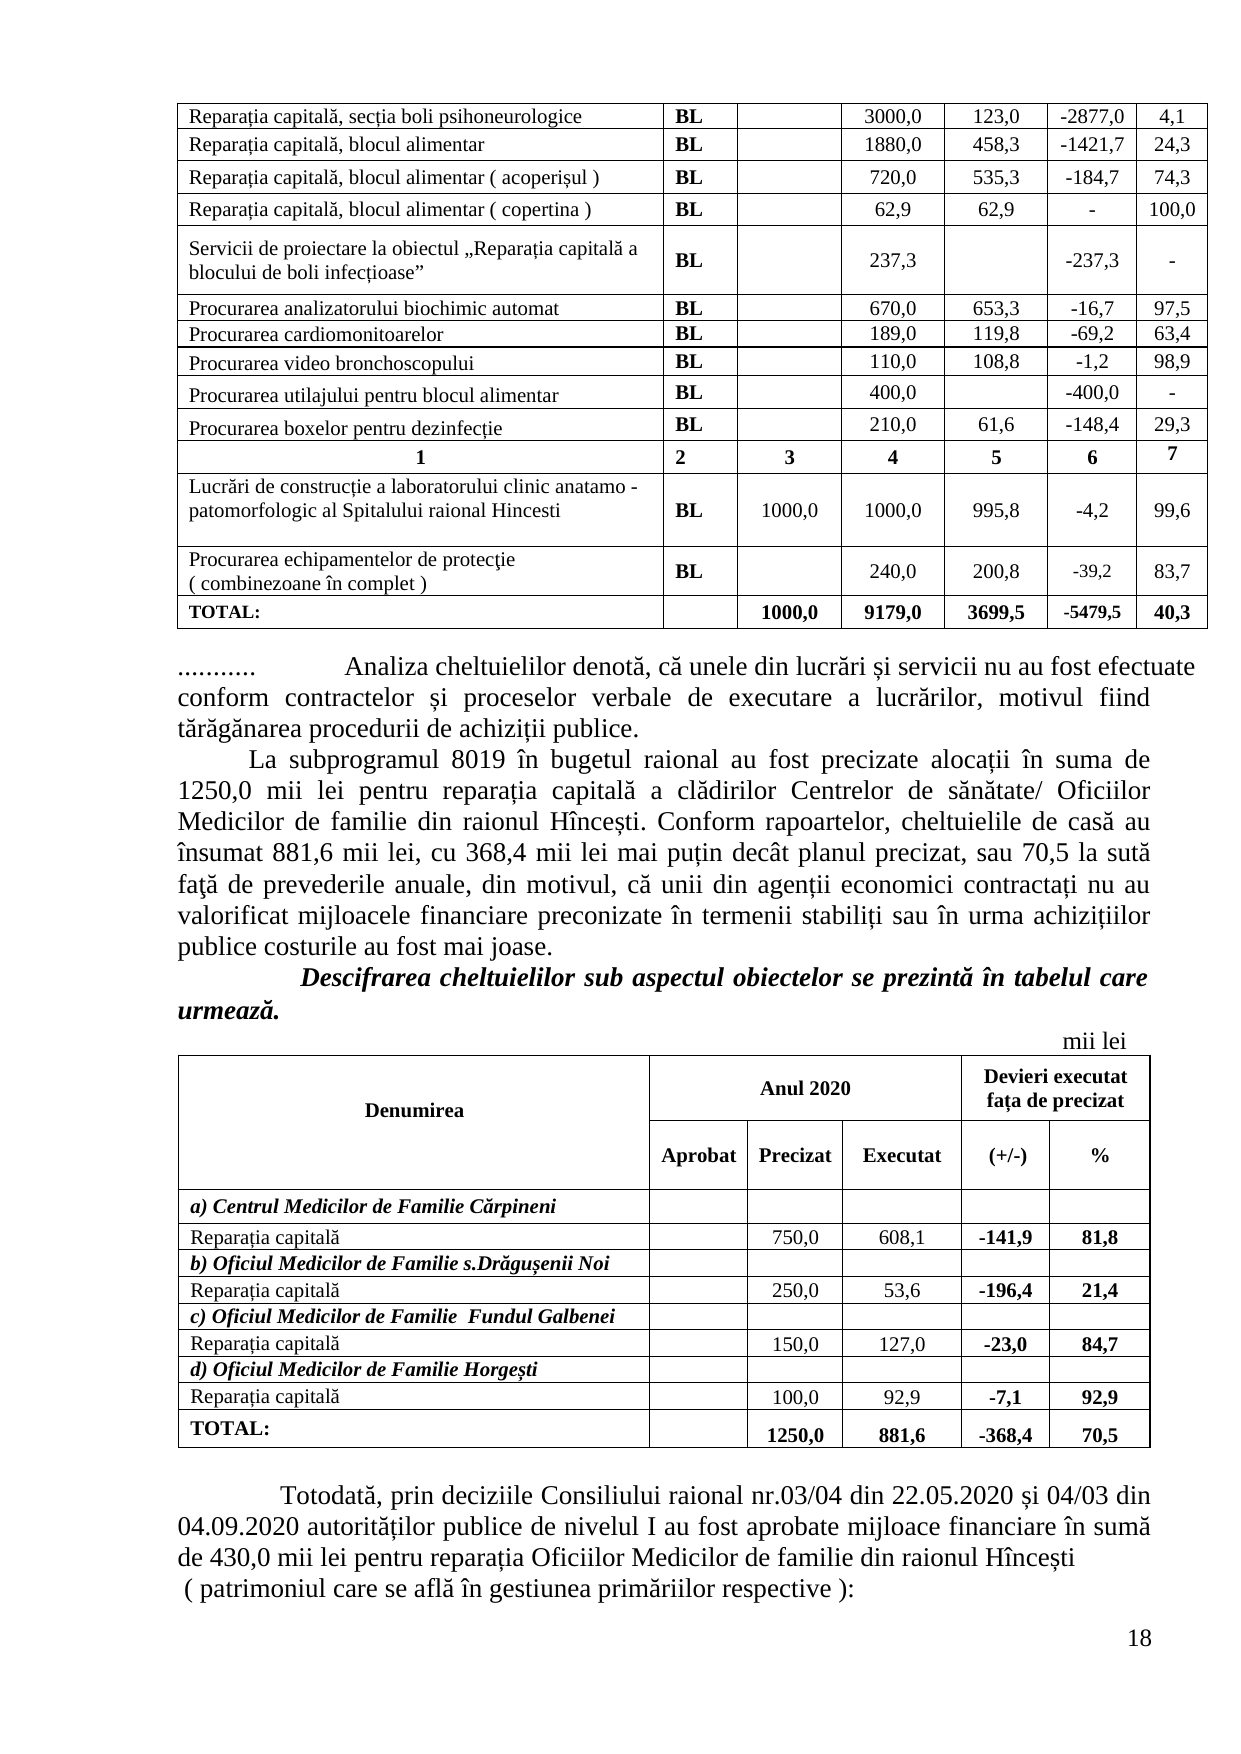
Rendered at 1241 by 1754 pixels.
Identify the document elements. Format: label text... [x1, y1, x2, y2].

table_cell Procurarea utilajului pentru blocul alimentar [178, 376, 663, 407]
table_cell Reparația capitală [179, 1277, 649, 1302]
table_cell Reparația capitală [179, 1330, 649, 1356]
text Analiza cheltuielilor denotă, că unele din lucrări și servicii nu au fost efectuate conform contractelor și proceselor verbale de executare a lucrărilor, motivul fiind tărăgănarea procedurii de achiziții publice. [177, 650, 1152, 743]
table_cell 63,4 [1137, 321, 1207, 346]
table_cell - [1048, 194, 1136, 225]
table_cell 458,3 [945, 129, 1047, 160]
table_cell [650, 1277, 747, 1302]
table_cell -148,4 [1048, 409, 1136, 440]
table_cell 240,0 [842, 547, 944, 595]
table_cell [945, 226, 1047, 294]
text Totodată, prin deciziile Consiliului raional nr.03/04 din 22.05.2020 și 04/03 din 04.09.2020 autorităților publice de nivelul I au fost aprobate mijloace financiare în sumă de 430,0 mii lei pentru reparația Oficiilor Medicilor de familie din raionul Hîncești [177, 1479, 1152, 1572]
table_cell Procurarea cardiomonitoarelor [178, 321, 663, 346]
table_cell 61,6 [945, 409, 1047, 440]
table_cell 4 [842, 441, 944, 472]
table_cell Servicii de proiectare la obiectul „Reparația capitală a blocului de boli infecțioase” [178, 226, 663, 294]
text Descifrarea cheltuielilor sub aspectul obiectelor se prezintă în tabelul care urmează. [177, 961, 1152, 1026]
table_cell -184,7 [1048, 161, 1136, 193]
table_cell Lucrări de construcție a laboratorului clinic anatamo - patomorfologic al Spitalului raional Hincesti [178, 474, 663, 546]
table_cell Procurarea boxelor pentru dezinfecție [178, 409, 663, 440]
table_cell [1050, 1304, 1149, 1329]
table_cell [738, 321, 841, 346]
table_cell b) Oficiul Medicilor de Familie s.Drăgușenii Noi [179, 1250, 649, 1276]
table_cell [843, 1304, 961, 1329]
table_cell [650, 1330, 747, 1356]
table_cell 150,0 [748, 1330, 842, 1356]
table_cell 29,3 [1137, 409, 1207, 440]
table_cell -196,4 [962, 1277, 1049, 1302]
table_cell -237,3 [1048, 226, 1136, 294]
table_cell 81,8 [1050, 1224, 1149, 1249]
table_cell BL [664, 474, 737, 546]
table_cell [650, 1410, 747, 1447]
table_cell [738, 547, 841, 595]
table_cell 6 [1048, 441, 1136, 472]
table_cell d) Oficiul Medicilor de Familie Horgești [179, 1357, 649, 1382]
table_cell -1421,7 [1048, 129, 1136, 160]
table_cell -400,0 [1048, 376, 1136, 407]
table_header Devieri executat fața de precizat [962, 1056, 1149, 1120]
table_cell 7 [1137, 441, 1207, 472]
table_cell 119,8 [945, 321, 1047, 346]
table_cell c) Oficiul Medicilor de Familie Fundul Galbenei [179, 1304, 649, 1329]
table_cell -69,2 [1048, 321, 1136, 346]
table_cell BL [664, 295, 737, 319]
table_cell 110,0 [842, 348, 944, 375]
table_cell 70,5 [1050, 1410, 1149, 1447]
table_cell BL [664, 104, 737, 128]
table_cell 97,5 [1137, 295, 1207, 319]
table_cell [650, 1383, 747, 1409]
table_cell 4,1 [1137, 104, 1207, 128]
table_cell [650, 1224, 747, 1249]
table_cell 127,0 [843, 1330, 961, 1356]
table_cell 83,7 [1137, 547, 1207, 595]
table_cell [738, 295, 841, 319]
table_cell 750,0 [748, 1224, 842, 1249]
table_cell [738, 409, 841, 440]
table_cell Reparația capitală, blocul alimentar [178, 129, 663, 160]
table_cell 3000,0 [842, 104, 944, 128]
table_cell TOTAL: [179, 1410, 649, 1447]
table_cell 40,3 [1137, 596, 1207, 627]
table_cell [748, 1357, 842, 1382]
table_cell (+/-) [962, 1121, 1049, 1189]
table_cell 1000,0 [738, 596, 841, 627]
table_header Anul 2020 [650, 1056, 961, 1120]
table_cell [1050, 1250, 1149, 1276]
table_cell -7,1 [962, 1383, 1049, 1409]
table_cell 670,0 [842, 295, 944, 319]
table_cell BL [664, 161, 737, 193]
table_cell TOTAL: [178, 596, 663, 627]
table_cell 881,6 [843, 1410, 961, 1447]
table_cell 608,1 [843, 1224, 961, 1249]
table_cell 5 [945, 441, 1047, 472]
table_cell [843, 1250, 961, 1276]
table_cell BL [664, 409, 737, 440]
table_cell 100,0 [748, 1383, 842, 1409]
table_cell 62,9 [842, 194, 944, 225]
table_cell -23,0 [962, 1330, 1049, 1356]
table_cell 2 [664, 441, 737, 472]
table_cell Procurarea analizatorului biochimic automat [178, 295, 663, 319]
table_cell Executat [843, 1121, 961, 1189]
table_cell 1000,0 [842, 474, 944, 546]
table_cell [664, 596, 737, 627]
table_cell [738, 161, 841, 193]
table_cell 99,6 [1137, 474, 1207, 546]
table_cell -2877,0 [1048, 104, 1136, 128]
text La subprogramul 8019 în bugetul raional au fost precizate alocații în suma de 1250,0 mii lei pentru reparația capitală a clădirilor Centrelor de sănătate/ Oficiilor Medicilor de familie din raionul Hîncești. Conform rapoartelor, cheltuielile de casă au însumat 881,6 mii lei, cu 368,4 mii lei mai puțin decât planul precizat, sau 70,5 la sută faţă de prevederile anuale, din motivul, că unii din agenții economici contractați nu au valorificat mijloacele financiare preconizate în termenii stabiliți sau în urma achizițiilor publice costurile au fost mai joase. [177, 743, 1152, 961]
table_cell -368,4 [962, 1410, 1049, 1447]
table_cell 995,8 [945, 474, 1047, 546]
table_cell 189,0 [842, 321, 944, 346]
table_cell Precizat [748, 1121, 842, 1189]
table_cell BL [664, 376, 737, 407]
table_cell 74,3 [1137, 161, 1207, 193]
table_cell [738, 348, 841, 375]
table_cell 100,0 [1137, 194, 1207, 225]
table_cell a) Centrul Medicilor de Familie Cărpineni [179, 1190, 649, 1223]
table_cell 535,3 [945, 161, 1047, 193]
table_cell 250,0 [748, 1277, 842, 1302]
table_cell -5479,5 [1048, 596, 1136, 627]
table_cell -16,7 [1048, 295, 1136, 319]
table_cell [945, 376, 1047, 407]
text mii lei [1062, 1026, 1152, 1054]
table_cell 62,9 [945, 194, 1047, 225]
table_cell 9179,0 [842, 596, 944, 627]
table_cell % [1050, 1121, 1149, 1189]
table_cell [962, 1357, 1049, 1382]
table_cell 108,8 [945, 348, 1047, 375]
table_cell [738, 129, 841, 160]
table_cell BL [664, 321, 737, 346]
table_cell 21,4 [1050, 1277, 1149, 1302]
table_cell Reparația capitală [179, 1383, 649, 1409]
table_cell 237,3 [842, 226, 944, 294]
table_cell [650, 1357, 747, 1382]
table_cell BL [664, 194, 737, 225]
table_cell 92,9 [1050, 1383, 1149, 1409]
table_cell Reparația capitală, blocul alimentar ( copertina ) [178, 194, 663, 225]
table_cell 92,9 [843, 1383, 961, 1409]
table_cell [738, 104, 841, 128]
table_cell [650, 1190, 747, 1223]
table_cell [1050, 1190, 1149, 1223]
text ( patrimoniul care se află în gestiunea primăriilor respective ): [177, 1572, 1152, 1603]
table_cell [962, 1250, 1049, 1276]
table_cell Procurarea video bronchoscopului [178, 348, 663, 375]
table_cell [650, 1250, 747, 1276]
table_cell Aprobat [650, 1121, 747, 1189]
table_cell 720,0 [842, 161, 944, 193]
table_cell [738, 376, 841, 407]
table_cell 24,3 [1137, 129, 1207, 160]
table_cell 123,0 [945, 104, 1047, 128]
table_cell -4,2 [1048, 474, 1136, 546]
table_cell 400,0 [842, 376, 944, 407]
table_cell 1000,0 [738, 474, 841, 546]
table_cell [650, 1304, 747, 1329]
table_cell [748, 1190, 842, 1223]
table_cell [962, 1304, 1049, 1329]
table_cell Procurarea echipamentelor de protecţie ( combinezoane în complet ) [178, 547, 663, 595]
table_cell [738, 194, 841, 225]
table_cell [1050, 1357, 1149, 1382]
table_header Denumirea [179, 1056, 649, 1189]
table_cell BL [664, 129, 737, 160]
table_cell 98,9 [1137, 348, 1207, 375]
table_cell 84,7 [1050, 1330, 1149, 1356]
table_cell 1 [178, 441, 663, 472]
table_cell -141,9 [962, 1224, 1049, 1249]
table_cell 210,0 [842, 409, 944, 440]
table_cell 3699,5 [945, 596, 1047, 627]
table_cell BL [664, 547, 737, 595]
table_cell Reparația capitală [179, 1224, 649, 1249]
table_cell -39,2 [1048, 547, 1136, 595]
table_cell 1880,0 [842, 129, 944, 160]
table_cell [748, 1304, 842, 1329]
table_cell Reparația capitală, blocul alimentar ( acoperișul ) [178, 161, 663, 193]
table_cell - [1137, 226, 1207, 294]
table_cell [843, 1190, 961, 1223]
table_cell 1250,0 [748, 1410, 842, 1447]
table_cell [962, 1190, 1049, 1223]
table_cell [748, 1250, 842, 1276]
table_cell [738, 226, 841, 294]
table_cell 3 [738, 441, 841, 472]
table_cell -1,2 [1048, 348, 1136, 375]
table_cell 53,6 [843, 1277, 961, 1302]
table_cell - [1137, 376, 1207, 407]
table_cell 653,3 [945, 295, 1047, 319]
table_cell Reparația capitală, secția boli psihoneurologice [178, 104, 663, 128]
table_cell BL [664, 348, 737, 375]
table_cell BL [664, 226, 737, 294]
table_cell 200,8 [945, 547, 1047, 595]
table_cell [843, 1357, 961, 1382]
